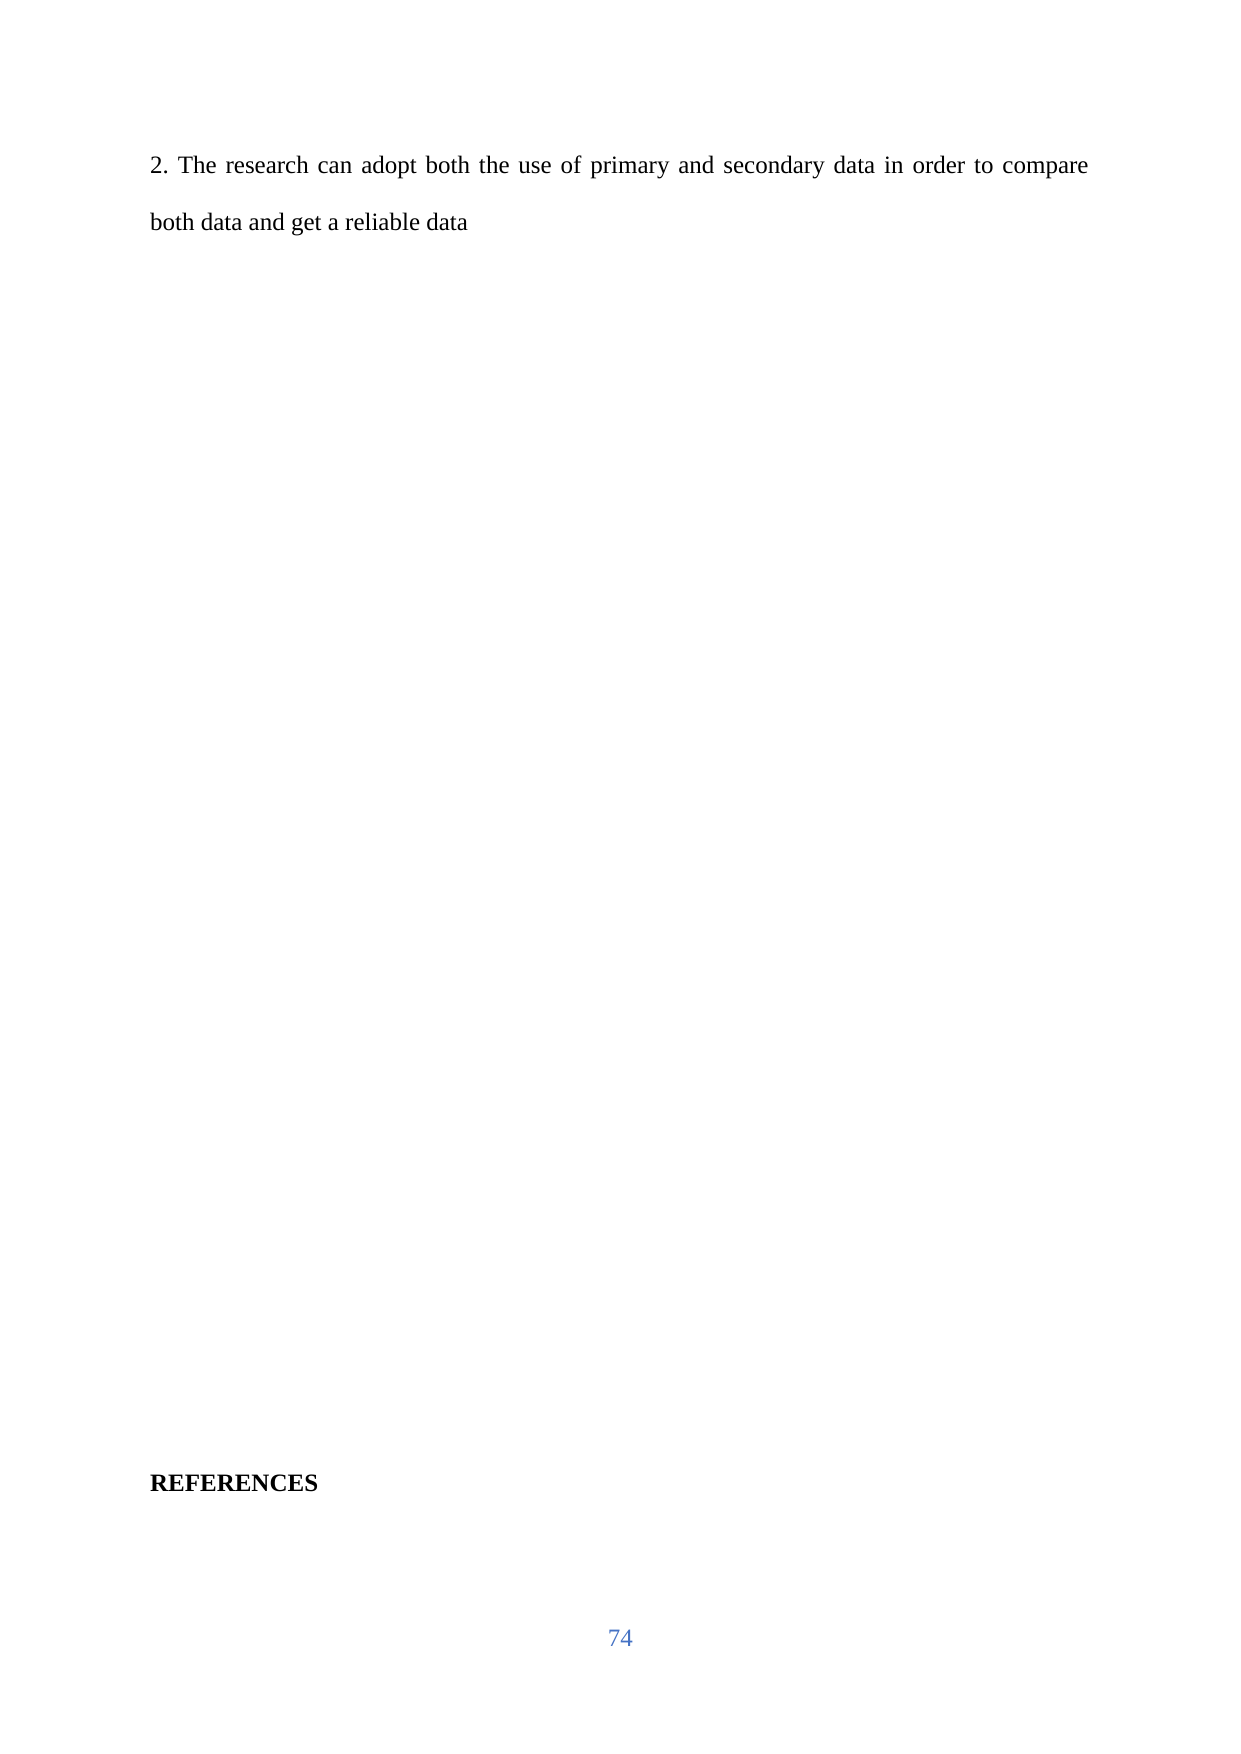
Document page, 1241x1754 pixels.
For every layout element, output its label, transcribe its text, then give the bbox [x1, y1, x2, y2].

text 2. The research can adopt both the use of primary and secondary data in order to compare both data and get a reliable data [150, 150, 1090, 236]
text REFERENCES [150, 1468, 1090, 1497]
